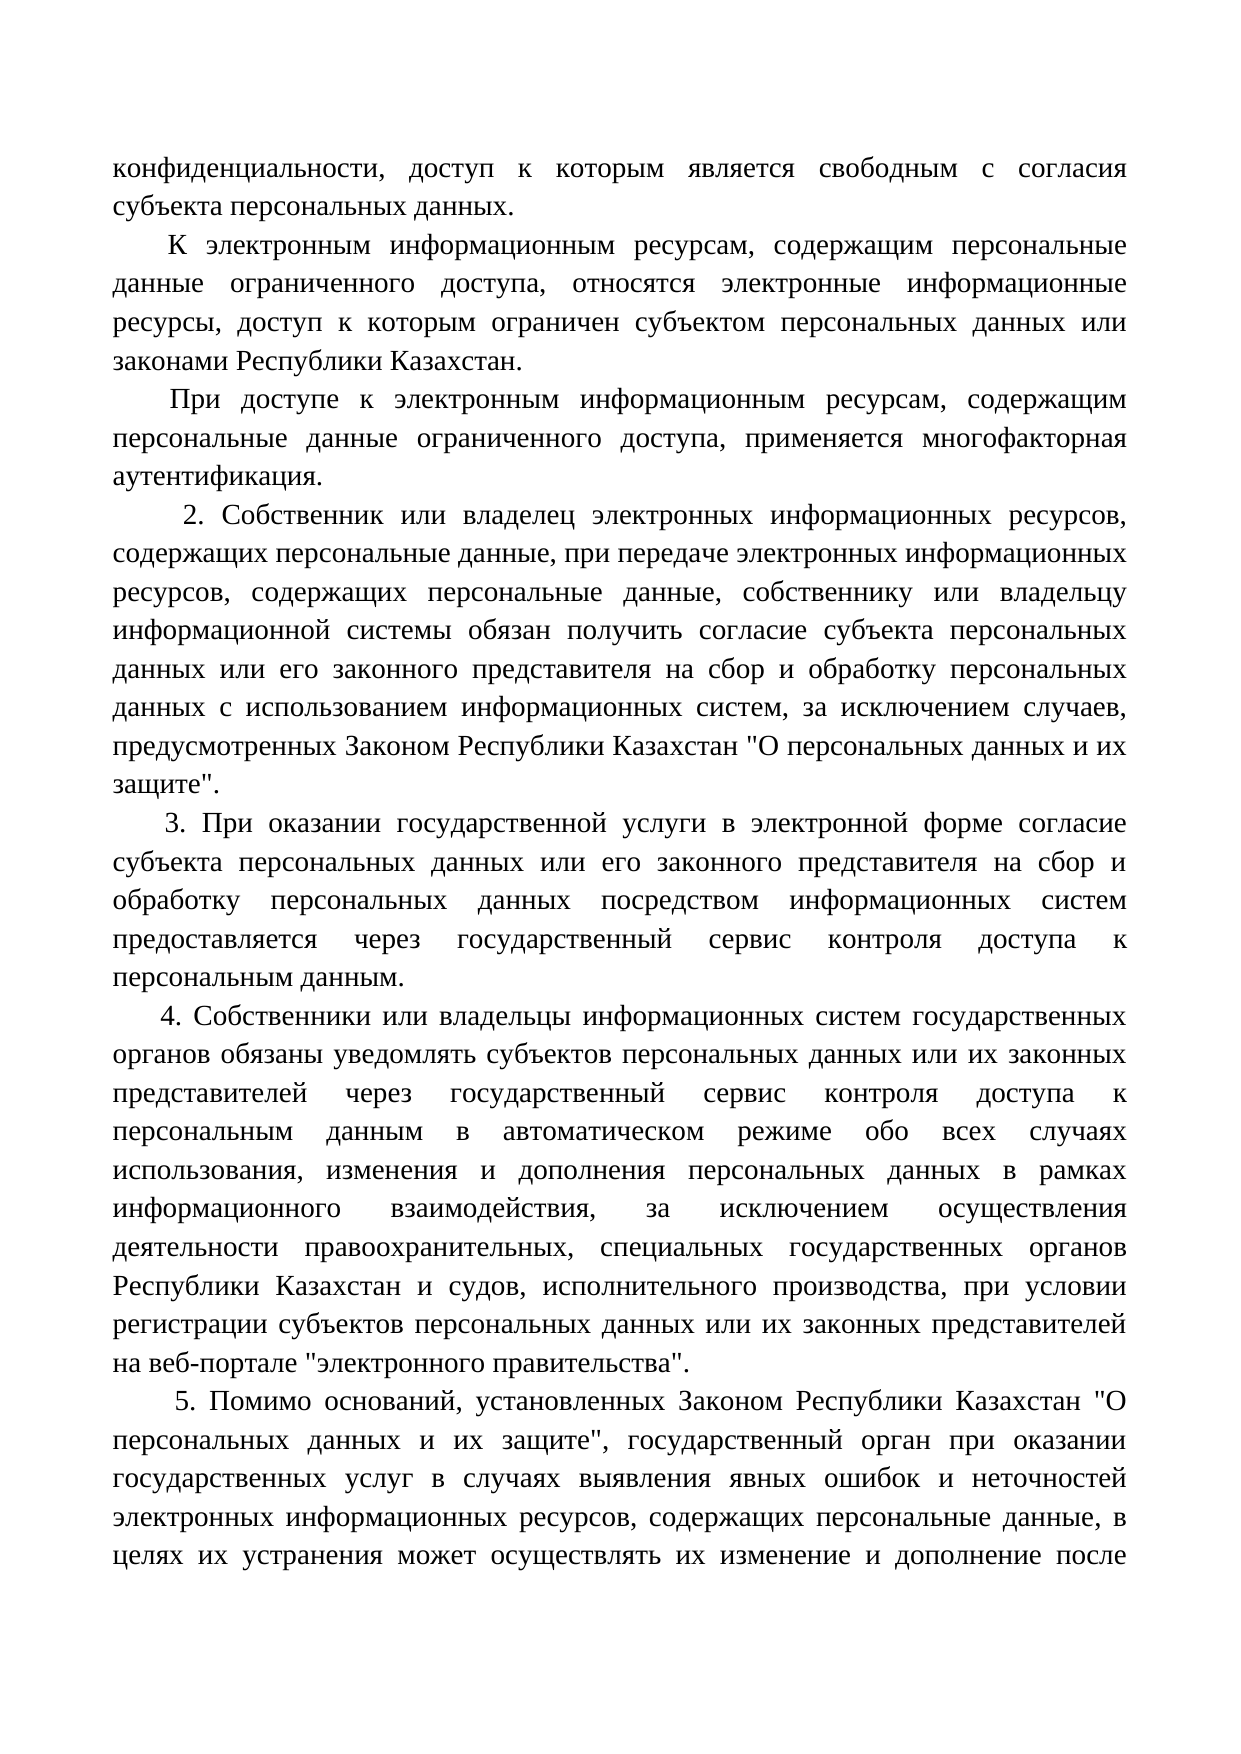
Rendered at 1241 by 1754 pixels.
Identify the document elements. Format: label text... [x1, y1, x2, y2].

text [112, 150, 1128, 222]
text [112, 1383, 1128, 1571]
text К электронным информационным ресурсам, содержащим персональные данные ограниченного доступа, относятся электронные информационные ресурсы, доступ к которым ограничен субъектом персональных данных или законами Республики Казахстан. [112, 227, 1128, 376]
text 4. Собственники или владельцы информационных систем государственных органов обязаны уведомлять субъектов персональных данных или их законных представителей через государственный сервис контроля доступа к персональным данным в автоматическом режиме обо всех случаях использования, изменения и дополнения персональных данных в рамках информационного взаимодействия, за исключением осуществления деятельности правоохранительных, специальных государственных органов Республики Казахстан и судов, исполнительного производства, при условии регистрации субъектов персональных данных или их законных представителей на веб-портале "электронного правительства". [112, 998, 1128, 1378]
text 3. При оказании государственной услуги в электронной форме согласие субъекта персональных данных или его законного представителя на сбор и обработку персональных данных посредством информационных систем предоставляется через государственный сервис контроля доступа к персональным данным. [112, 805, 1128, 993]
text При доступе к электронным информационным ресурсам, содержащим персональные данные ограниченного доступа, применяется многофакторная аутентификация. [112, 381, 1128, 492]
text 2. Собственник или владелец электронных информационных ресурсов, содержащих персональные данные, при передаче электронных информационных ресурсов, содержащих персональные данные, собственнику или владельцу информационной системы обязан получить согласие субъекта персональных данных или его законного представителя на сбор и обработку персональных данных с использованием информационных систем, за исключением случаев, предусмотренных Законом Республики Казахстан "О персональных данных и их защите". [112, 497, 1128, 800]
